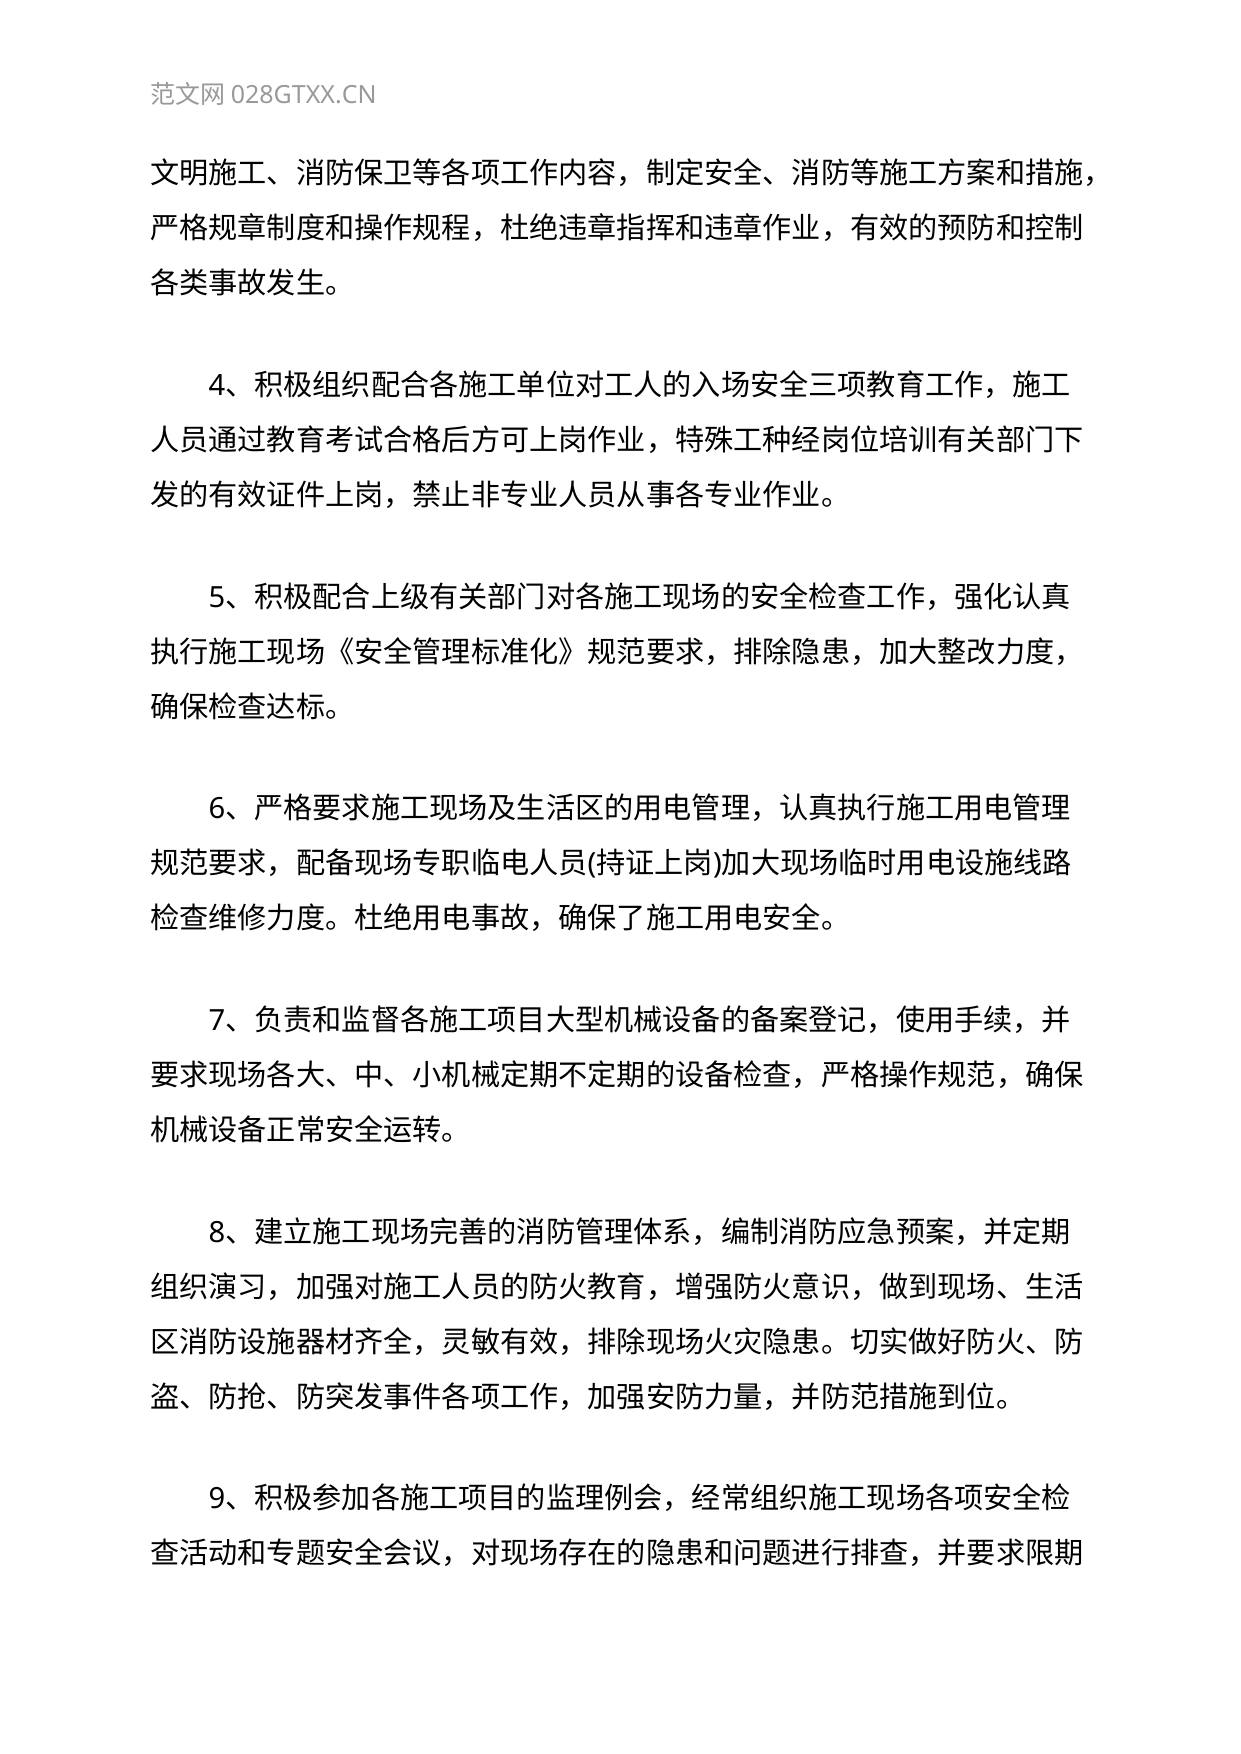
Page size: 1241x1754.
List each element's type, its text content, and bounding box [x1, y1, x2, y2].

text 5、积极配合上级有关部门对各施工现场的安全检查工作，强化认真执行施工现场《安全管理标准化》规范要求，排除隐患，加大整改力度，确保检查达标。 [150, 573, 1090, 725]
text 4、积极组织配合各施工单位对工人的入场安全三项教育工作，施工人员通过教育考试合格后方可上岗作业，特殊工种经岗位培训有关部门下发的有效证件上岗，禁止非专业人员从事各专业作业。 [150, 362, 1090, 514]
text 7、负责和监督各施工项目大型机械设备的备案登记，使用手续，并要求现场各大、中、小机械定期不定期的设备检查，严格操作规范，确保机械设备正常安全运转。 [150, 997, 1090, 1149]
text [150, 150, 1090, 302]
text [150, 1475, 1090, 1572]
text 8、建立施工现场完善的消防管理体系，编制消防应急预案，并定期组织演习，加强对施工人员的防火教育，增强防火意识，做到现场、生活区消防设施器材齐全，灵敏有效，排除现场火灾隐患。切实做好防火、防盗、防抢、防突发事件各项工作，加强安防力量，并防范措施到位。 [150, 1208, 1090, 1415]
text 6、严格要求施工现场及生活区的用电管理，认真执行施工用电管理规范要求，配备现场专职临电人员(持证上岗)加大现场临时用电设施线路检查维修力度。杜绝用电事故，确保了施工用电安全。 [150, 785, 1090, 937]
